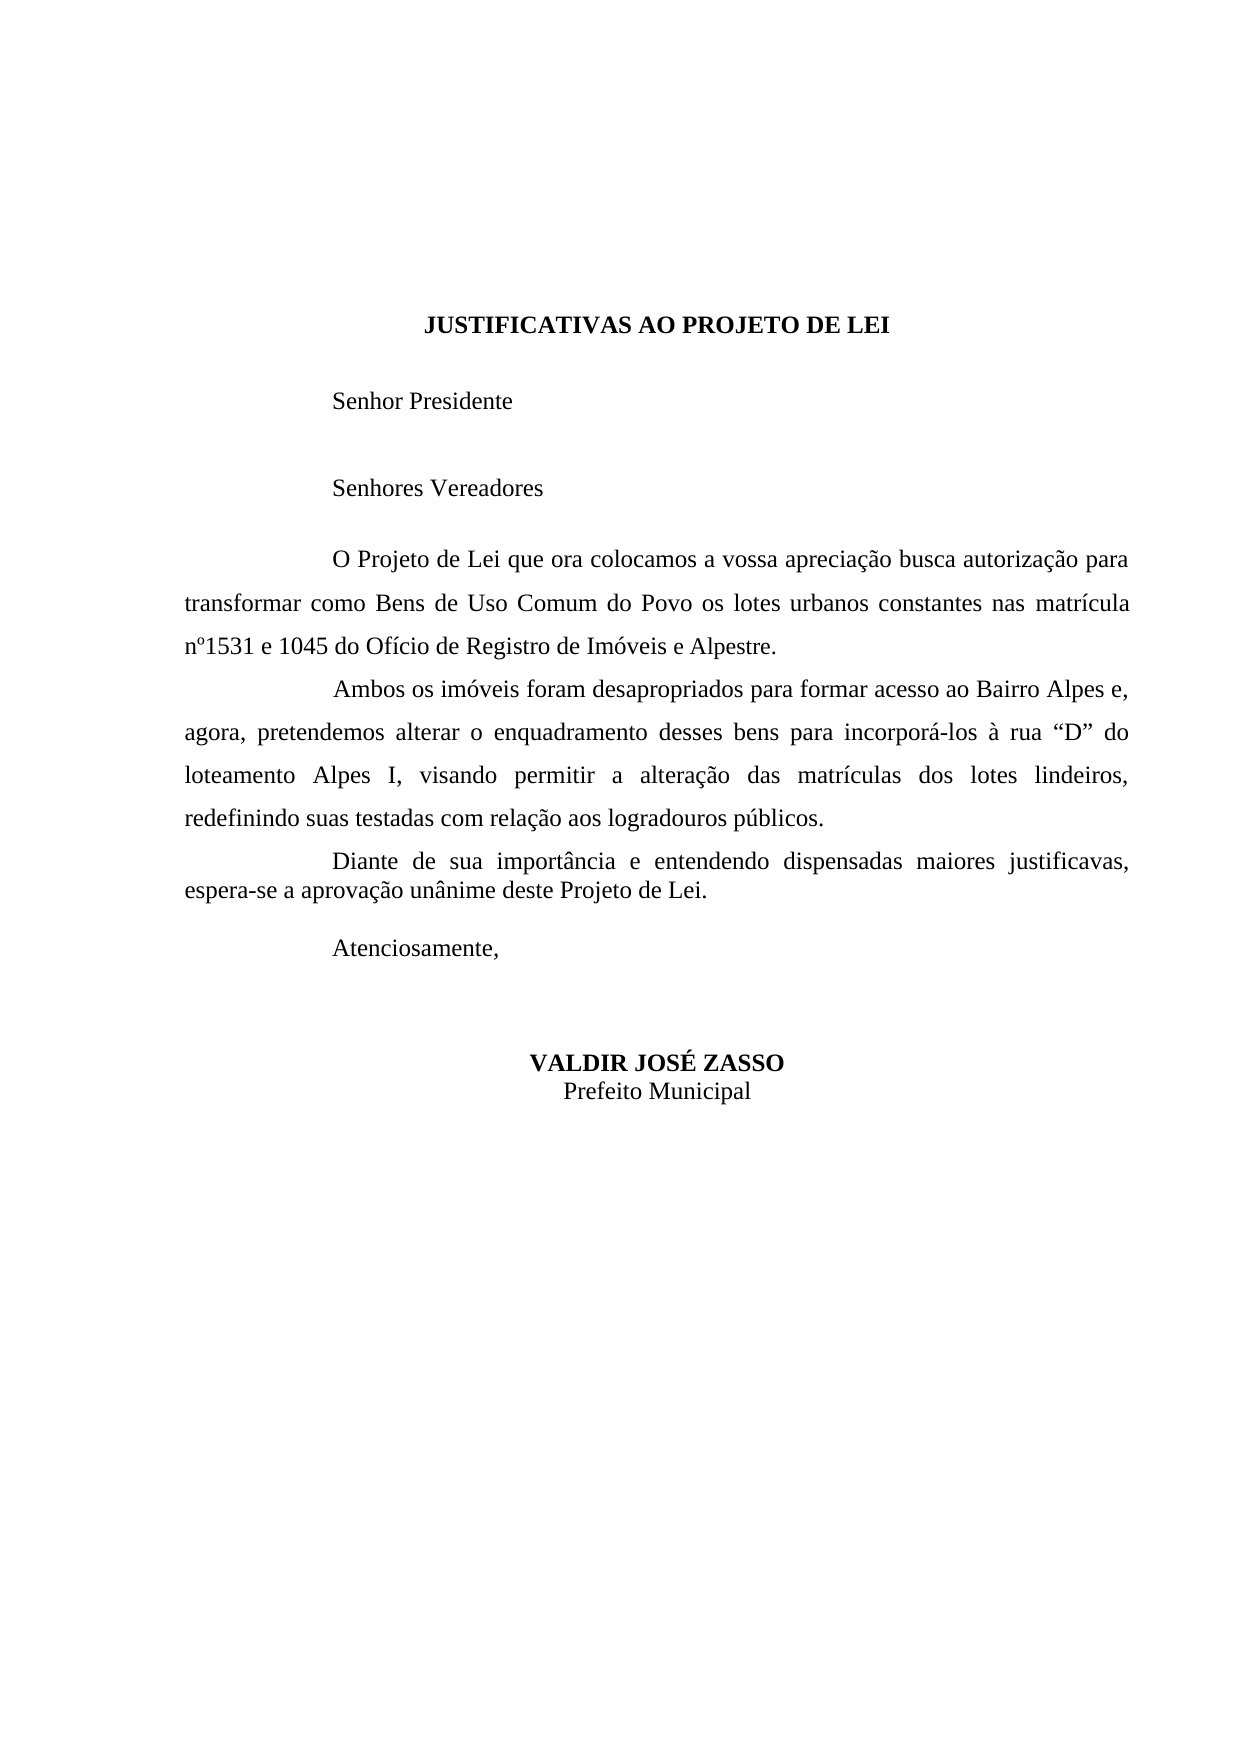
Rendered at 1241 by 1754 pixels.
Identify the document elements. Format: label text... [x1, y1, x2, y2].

text VALDIR JOSÉ ZASSO [184, 1048, 1130, 1076]
text Atenciosamente, [184, 933, 1130, 961]
text Ambos os imóveis foram desapropriados para formar acesso ao Bairro Alpes e, agora, pretendemos alterar o enquadramento desses bens para incorporá-los à rua “D” do loteamento Alpes I, visando permitir a alteração das matrículas dos lotes lindeiros, redefinindo suas testadas com relação aos logradouros públicos. [184, 674, 1130, 832]
text O Projeto de Lei que ora colocamos a vossa apreciação busca autorização para transformar como Bens de Uso Comum do Povo os lotes urbanos constantes nas matrícula nº1531 e 1045 do Ofício de Registro de Imóveis e Alpestre. [184, 544, 1130, 659]
text Prefeito Municipal [184, 1076, 1130, 1105]
text Senhor Presidente [332, 386, 1130, 415]
text Senhores Vereadores [332, 473, 1130, 501]
text Diante de sua importância e entendendo dispensadas maiores justificavas, espera-se a aprovação unânime deste Projeto de Lei. [184, 846, 1130, 904]
text JUSTIFICATIVAS AO PROJETO DE LEI [184, 310, 1130, 339]
